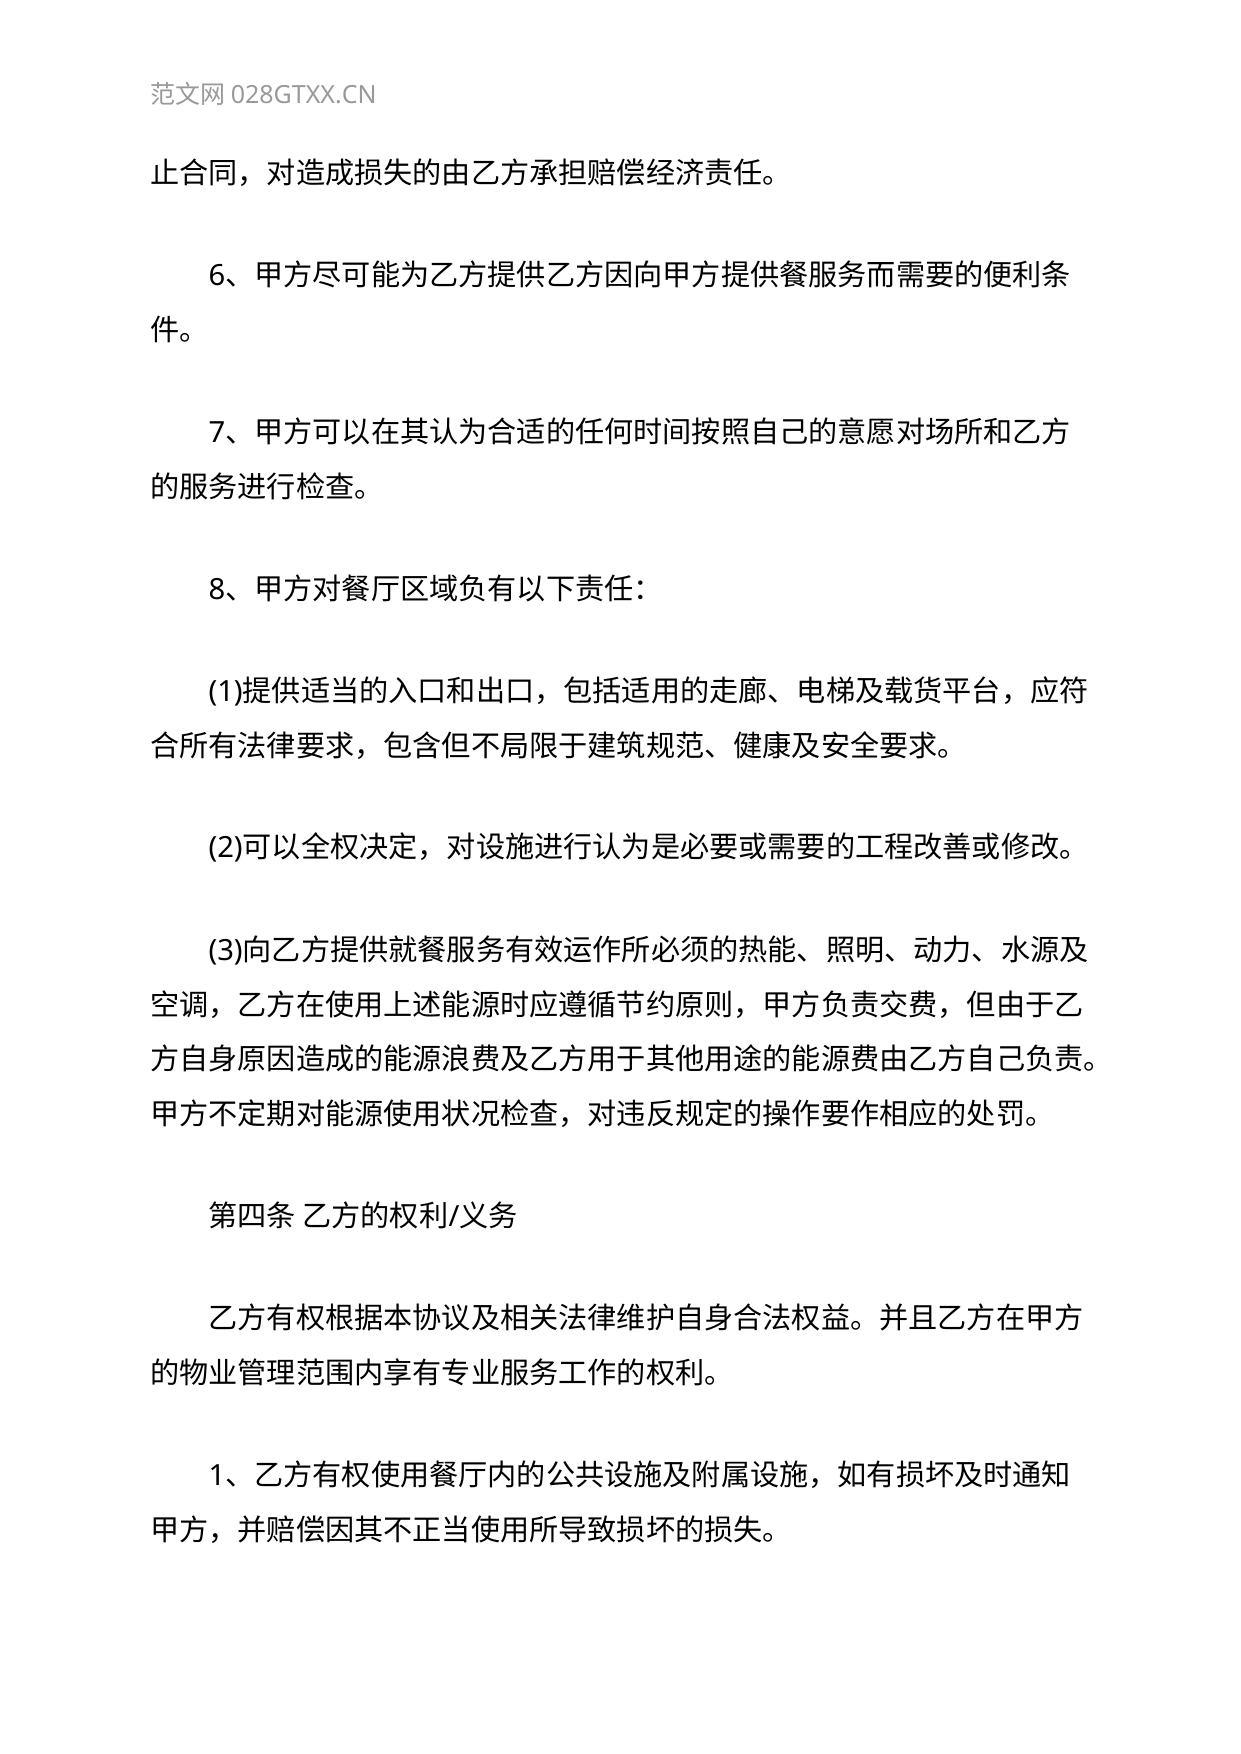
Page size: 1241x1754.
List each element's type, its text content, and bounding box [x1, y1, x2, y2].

text 8、甲方对餐厅区域负有以下责任： [150, 565, 1090, 608]
text (3)向乙方提供就餐服务有效运作所必须的热能、照明、动力、水源及空调，乙方在使用上述能源时应遵循节约原则，甲方负责交费，但由于乙方自身原因造成的能源浪费及乙方用于其他用途的能源费由乙方自己负责。甲方不定期对能源使用状况检查，对违反规定的操作要作相应的处罚。 [150, 926, 1090, 1133]
text 乙方有权根据本协议及相关法律维护自身合法权益。并且乙方在甲方的物业管理范围内享有专业服务工作的权利。 [150, 1294, 1090, 1392]
text (2)可以全权决定，对设施进行认为是必要或需要的工程改善或修改。 [150, 824, 1090, 866]
text 6、甲方尽可能为乙方提供乙方因向甲方提供餐服务而需要的便利条件。 [150, 252, 1090, 349]
text (1)提供适当的入口和出口，包括适用的走廊、电梯及载货平台，应符合所有法律要求，包含但不局限于建筑规范、健康及安全要求。 [150, 667, 1090, 764]
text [150, 150, 1090, 192]
text 1、乙方有权使用餐厅内的公共设施及附属设施，如有损坏及时通知甲方，并赔偿因其不正当使用所导致损坏的损失。 [150, 1451, 1090, 1548]
text 第四条 乙方的权利/义务 [150, 1193, 1090, 1235]
text 7、甲方可以在其认为合适的任何时间按照自己的意愿对场所和乙方的服务进行检查。 [150, 408, 1090, 506]
